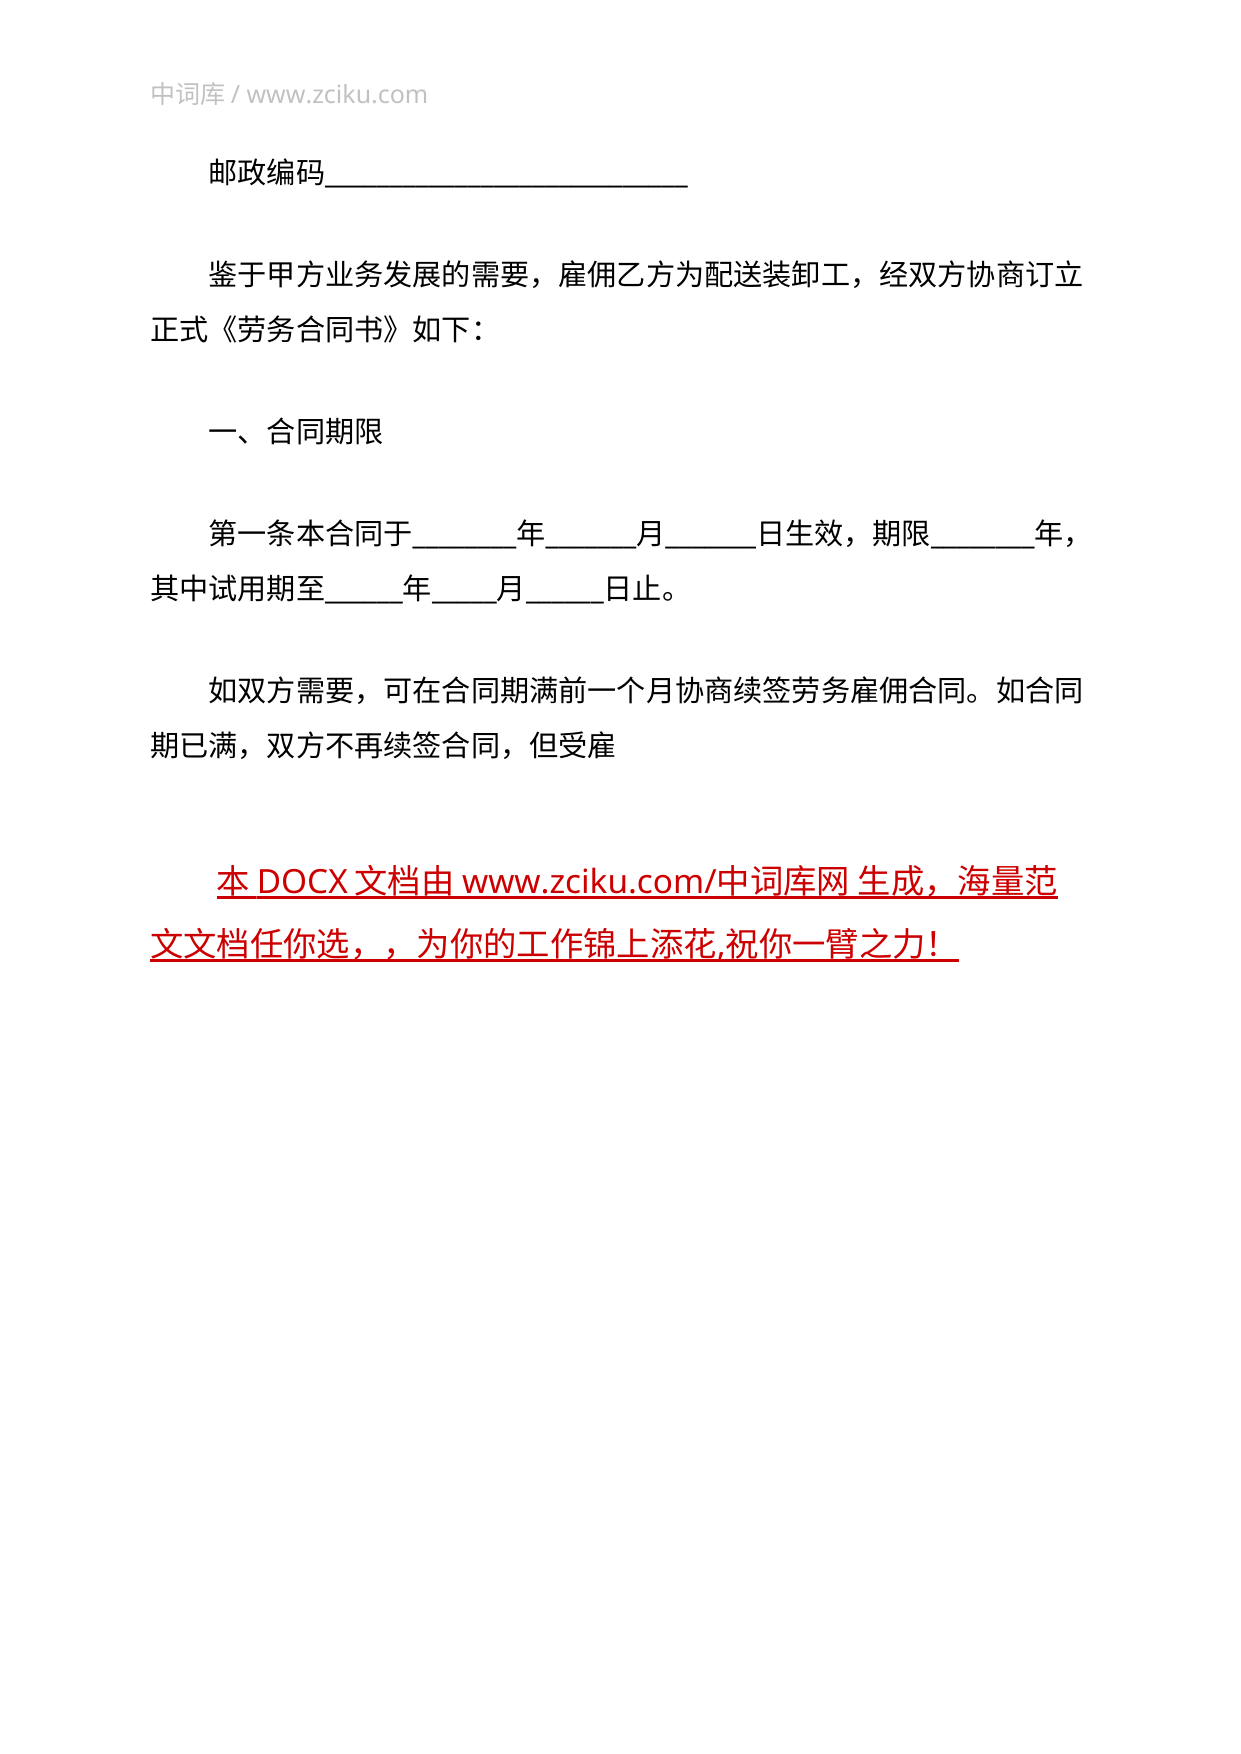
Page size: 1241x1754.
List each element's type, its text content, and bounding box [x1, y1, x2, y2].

text 本DOCX文档由 www.zciku.com/中词库网 生成，海量范文文档任你选，，为你的工作锦上添花,祝你一臂之力！ [150, 855, 1090, 967]
text 第一条本合同于________年_______月_______日生效，期限________年，其中试用期至______年_____月______日止。 [150, 510, 1090, 608]
text 如双方需要，可在合同期满前一个月协商续签劳务雇佣合同。如合同期已满，双方不再续签合同，但受雇 [150, 667, 1090, 764]
text 鉴于甲方业务发展的需要，雇佣乙方为配送装卸工，经双方协商订立正式《劳务合同书》如下： [150, 252, 1090, 349]
text 邮政编码____________________________ [150, 150, 1090, 192]
text 一、合同期限 [150, 409, 1090, 451]
